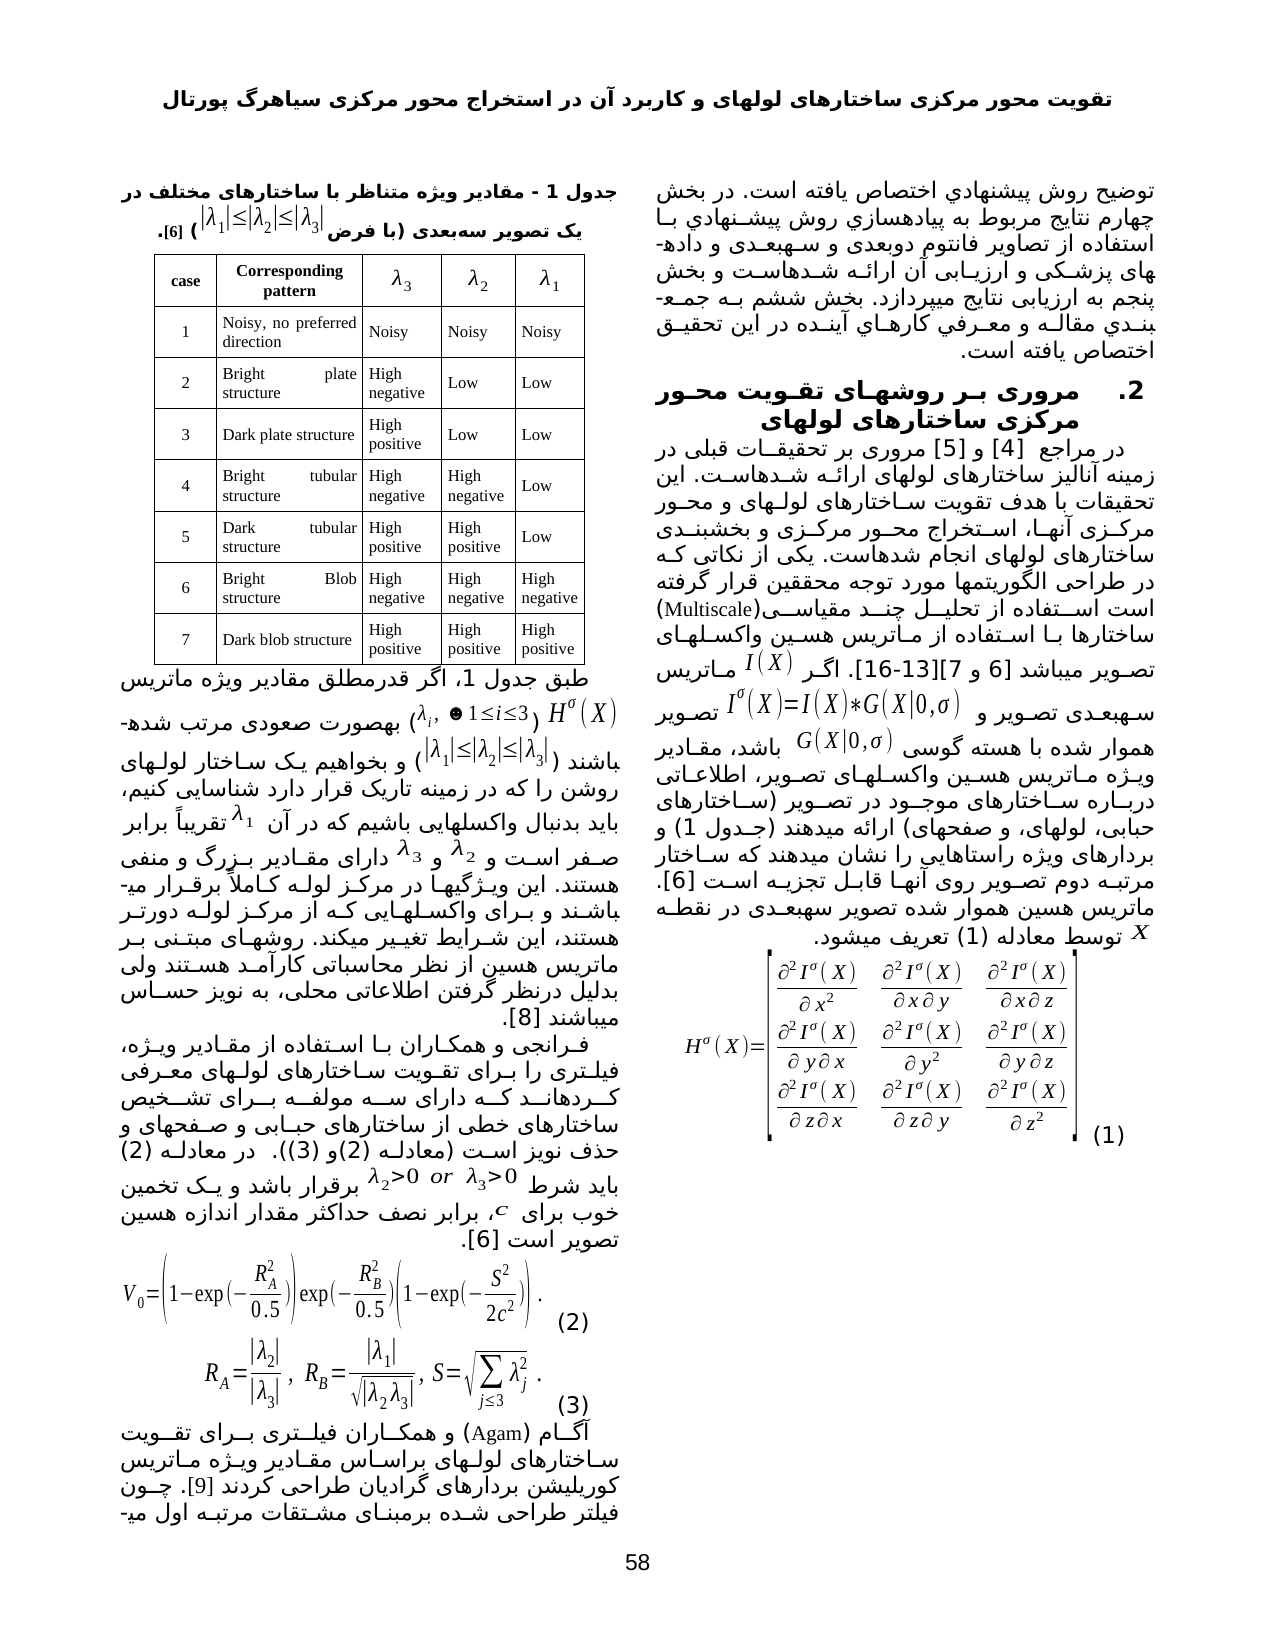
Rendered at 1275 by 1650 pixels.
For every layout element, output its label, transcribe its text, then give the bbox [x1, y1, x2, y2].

table_cell 6 [155, 563, 216, 613]
table_cell Noisy [516, 307, 584, 357]
table_cell Low [442, 409, 515, 459]
text طبق جدول 1، اگر قدرمطلق مقادیر ويژه ماتریس () بهصورت صعودی مرتب شدهباشند () و بخواهيم یک ساختار لولهای روشن را که در زمینه تاریک قرار دارد شناسايی کنيم، بايد بدنبال واکسلهايی باشيم که در آن تقريباً برابر صفر است و و دارای مقادير بزرگ و منفی هستند. اين ويژگیها در مرکز لوله کاملاً برقرار میباشند و برای واکسلهايی که از مرکز لوله دورتر هستند، اين شرايط تغییر میکند. روشهای مبتنی بر ماتریس هسین از نظر محاسباتی کارآمد هستند ولی بدلیل درنظر گرفتن اطلاعاتی محلی، به نویز حساس میباشند [8]. [120, 665, 619, 1031]
table_cell 7 [155, 614, 216, 664]
table_cell Low [442, 358, 515, 408]
table_cell High positive [363, 614, 441, 664]
text فرانجی و همکاران با استفاده از مقادیر ويژه، فيلتری را برای تقویت ساختارهای لولهای معرفی کردهاند که دارای سه مولفه برای تشخیص ساختارهای خطی از ساختارهای حبابی و صفحهای و حذف نویز است (معادله (2)و (3)). در معادله (2) باید شرط برقرار باشد و يک تخمين خوب برای ، برابر نصف حداکثر مقدار اندازه هسين تصوير است [6]. [120, 1031, 619, 1252]
table_cell Low [516, 358, 584, 408]
text جدول 1 - مقادير ويژه متناظر با ساختارهای مختلف در يک تصوير سه‌بعدی (با فرض) [6]. [120, 181, 619, 242]
table_cell Low [516, 512, 584, 562]
table_cell High negative [363, 563, 441, 613]
table_cell High positive [442, 614, 515, 664]
table_cell Noisy, no preferred direction [217, 307, 362, 357]
table_cell High positive [363, 409, 441, 459]
table_cell High positive [516, 614, 584, 664]
text مروری بر روشهای تقویت محور مرکزی ساختارهای لولهای [656, 376, 1118, 435]
text (3) [120, 1336, 619, 1419]
table_cell Noisy [442, 307, 515, 357]
table_cell High negative [442, 563, 515, 613]
table_header [363, 255, 441, 306]
table_cell Dark tubular structure [217, 512, 362, 562]
table_cell High negative [516, 563, 584, 613]
table_cell Bright Blob structure [217, 563, 362, 613]
table_header Corresponding pattern [217, 255, 362, 306]
table_cell 1 [155, 307, 216, 357]
table_cell Bright tubular structure [217, 460, 362, 511]
table_cell Dark blob structure [217, 614, 362, 664]
table_cell Low [516, 409, 584, 459]
table_cell High negative [363, 358, 441, 408]
text در مراجع [4] و [5] مروری بر تحقیقات قبلی در زمینه آنالیز ساختارهای لولهای ارائه شدهاست. این تحقیقات با هدف تقویت ساختارهای لولهای و محور مرکزی آنها، استخراج محور مرکزی و بخشبندی ساختارهای لولهای انجام شدهاست. یکی از نکاتی که در طراحی الگوریتمها مورد توجه محققین قرار گرفته است استفاده از تحلیل چند مقیاسی(Multiscale) ساختارها با استفاده از ماتریس هسین واکسلهای تصویر میباشد [6 و 7][13-16]. اگر ماتریس سهبعدی تصویر و تصویر هموار شده با هسته گوسی باشد، مقادیر ويژه ماتريس هسين واکسلهای تصویر، اطلاعاتی درباره ساختارهای موجود در تصوير (ساختارهای حبابی، لولهای، و صفحهای) ارائه میدهند (جدول 1) و بردارهای ويژه راستاهايی را نشان میدهند که ساختار مرتبه دوم تصوير روی آنها قابل تجزيه است [6]. ماتریس هسین هموار شده تصویر سهبعدی در نقطه توسط معادله (1) تعریف میشود. [656, 435, 1155, 949]
table_cell High negative [363, 460, 441, 511]
table_cell Noisy [363, 307, 441, 357]
table_cell 4 [155, 460, 216, 511]
table_header case [155, 255, 216, 306]
table_cell Bright plate structure [217, 358, 362, 408]
text (2) [120, 1252, 619, 1336]
table_header [516, 255, 584, 306]
text (1) [656, 949, 1155, 1149]
table_cell 3 [155, 409, 216, 459]
table_cell High positive [442, 512, 515, 562]
table_cell Low [516, 460, 584, 511]
table_cell 5 [155, 512, 216, 562]
table_cell 2 [155, 358, 216, 408]
table_cell Dark plate structure [217, 409, 362, 459]
table_header [442, 255, 515, 306]
table_cell High positive [363, 512, 441, 562]
table_cell High negative [442, 460, 515, 511]
